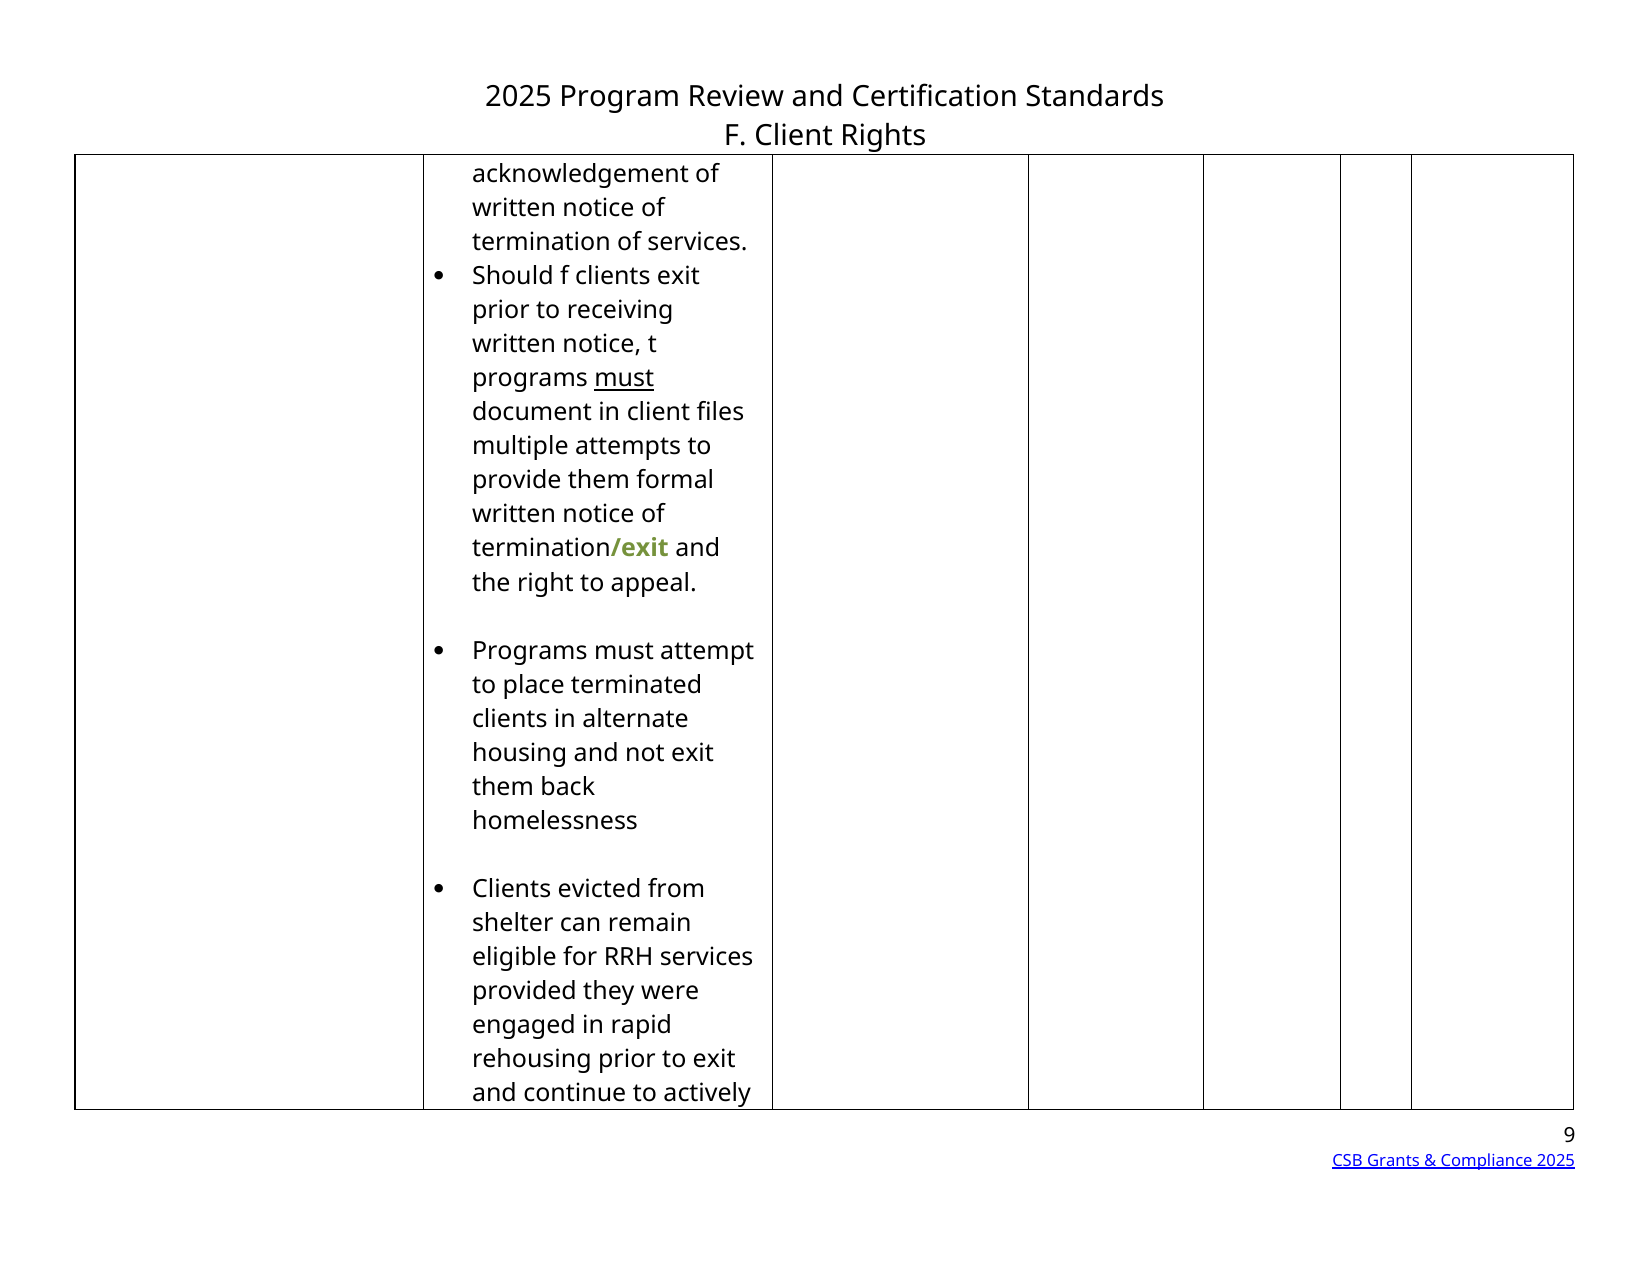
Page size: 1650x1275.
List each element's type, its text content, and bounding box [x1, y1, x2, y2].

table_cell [424, 155, 772, 1109]
table_cell [1204, 155, 1340, 1109]
table_cell 1 [1341, 155, 1411, 1109]
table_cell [1029, 155, 1203, 1109]
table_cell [76, 155, 423, 1109]
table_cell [773, 155, 1028, 1109]
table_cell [1412, 155, 1573, 1109]
